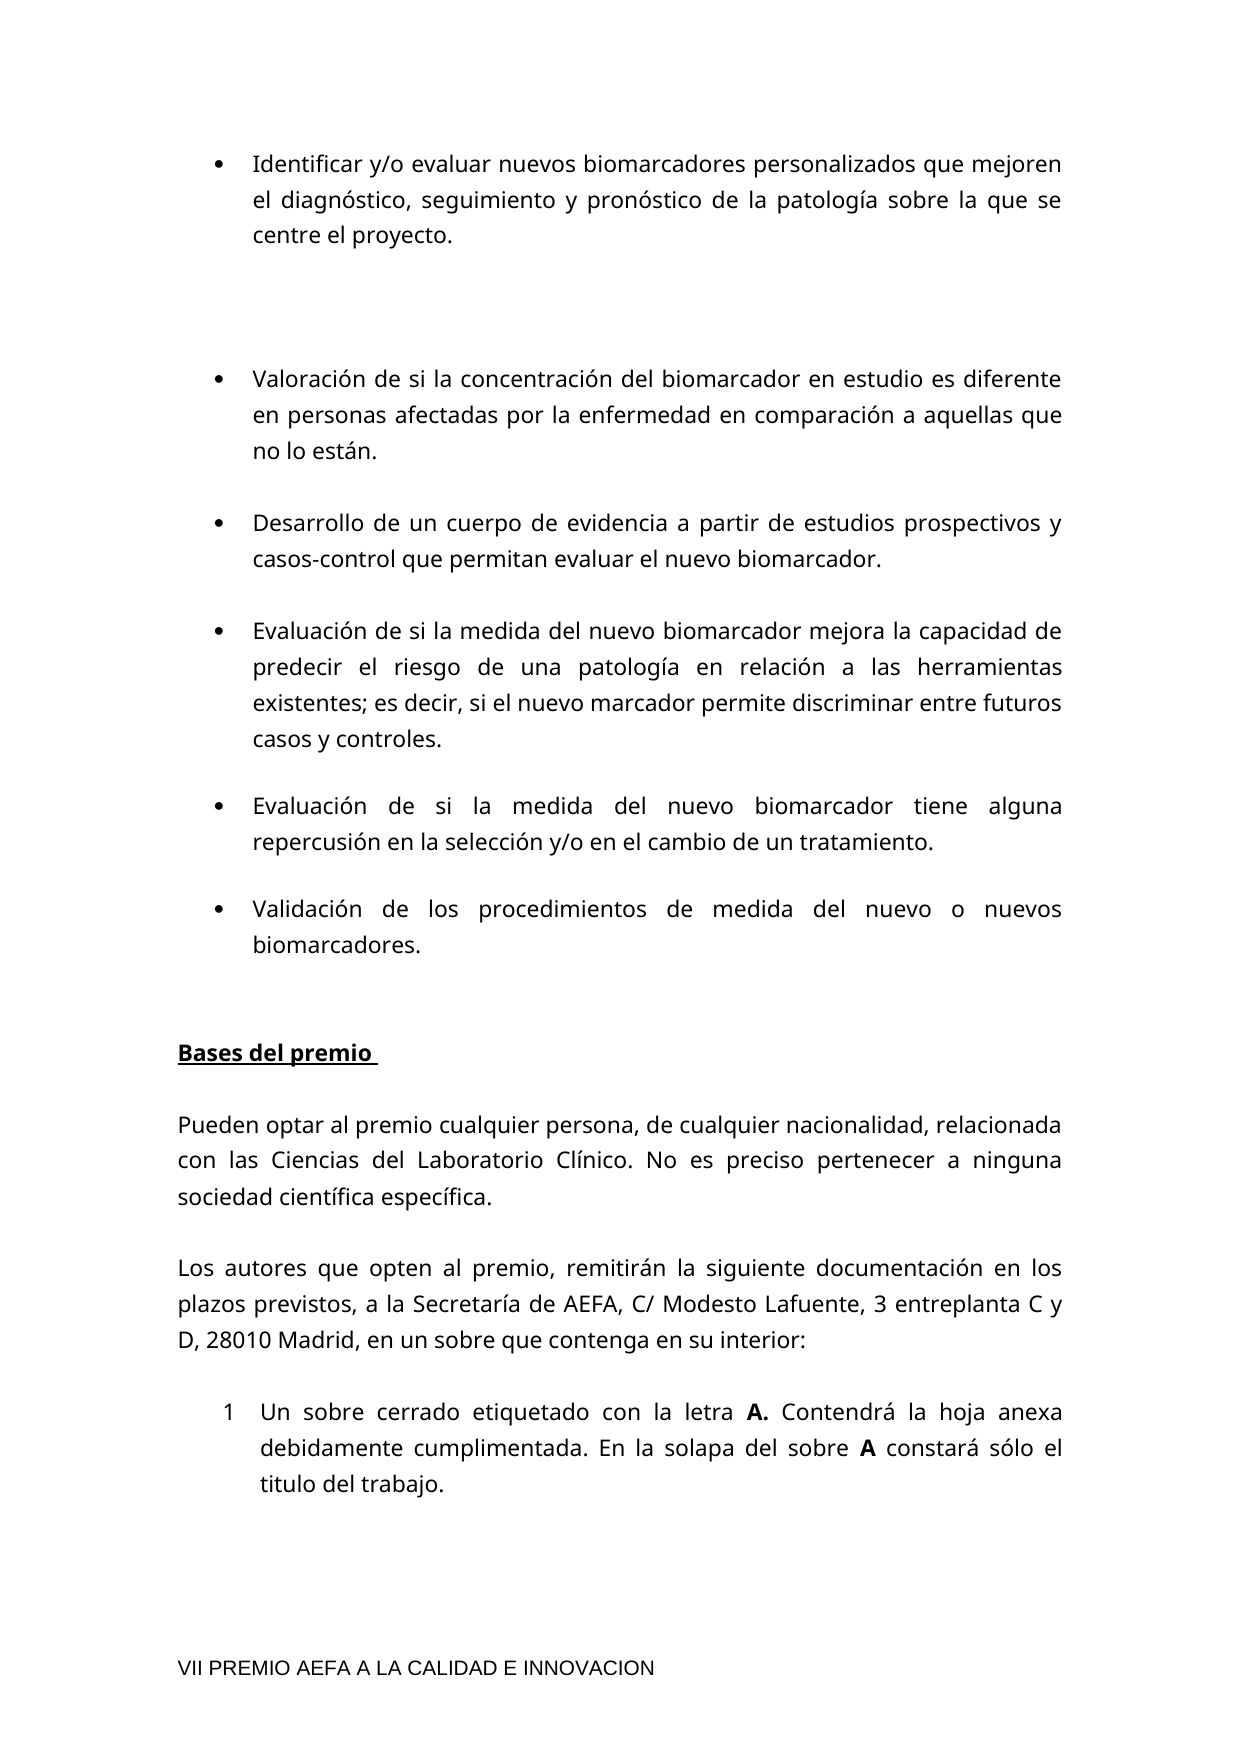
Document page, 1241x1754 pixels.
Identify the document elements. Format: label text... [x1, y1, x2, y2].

list Validación de los procedimientos de medida del nuevo o nuevos biomarcadores. [215, 893, 1063, 960]
list Los autores que opten al premio, remitirán la siguiente documentación en los plazos previstos, a la Secretaría de AEFA, C/ Modesto Lafuente, 3 entreplanta C y D, 28010 Madrid, en un sobre que contenga en su interior: [140, 1252, 1063, 1355]
list Valoración de si la concentración del biomarcador en estudio es diferente en personas afectadas por la enfermedad en comparación a aquellas que no lo están. [215, 363, 1063, 466]
list Pueden optar al premio cualquier persona, de cualquier nacionalidad, relacionada con las Ciencias del Laboratorio Clínico. No es preciso pertenecer a ninguna sociedad científica específica. [140, 1108, 1063, 1212]
list Desarrollo de un cuerpo de evidencia a partir de estudios prospectivos y casos-control que permitan evaluar el nuevo biomarcador. [215, 507, 1063, 574]
list Un sobre cerrado etiquetado con la letra A. Contendrá la hoja anexa debidamente cumplimentada. En la solapa del sobre A constará sólo el titulo del trabajo. [222, 1396, 1063, 1499]
list Identificar y/o evaluar nuevos biomarcadores personalizados que mejoren el diagnóstico, seguimiento y pronóstico de la patología sobre la que se centre el proyecto. [215, 148, 1063, 251]
text Bases del premio [177, 1037, 1063, 1068]
list Evaluación de si la medida del nuevo biomarcador tiene alguna repercusión en la selección y/o en el cambio de un tratamiento. [215, 790, 1063, 857]
list Evaluación de si la medida del nuevo biomarcador mejora la capacidad de predecir el riesgo de una patología en relación a las herramientas existentes; es decir, si el nuevo marcador permite discriminar entre futuros casos y controles. [215, 615, 1063, 754]
